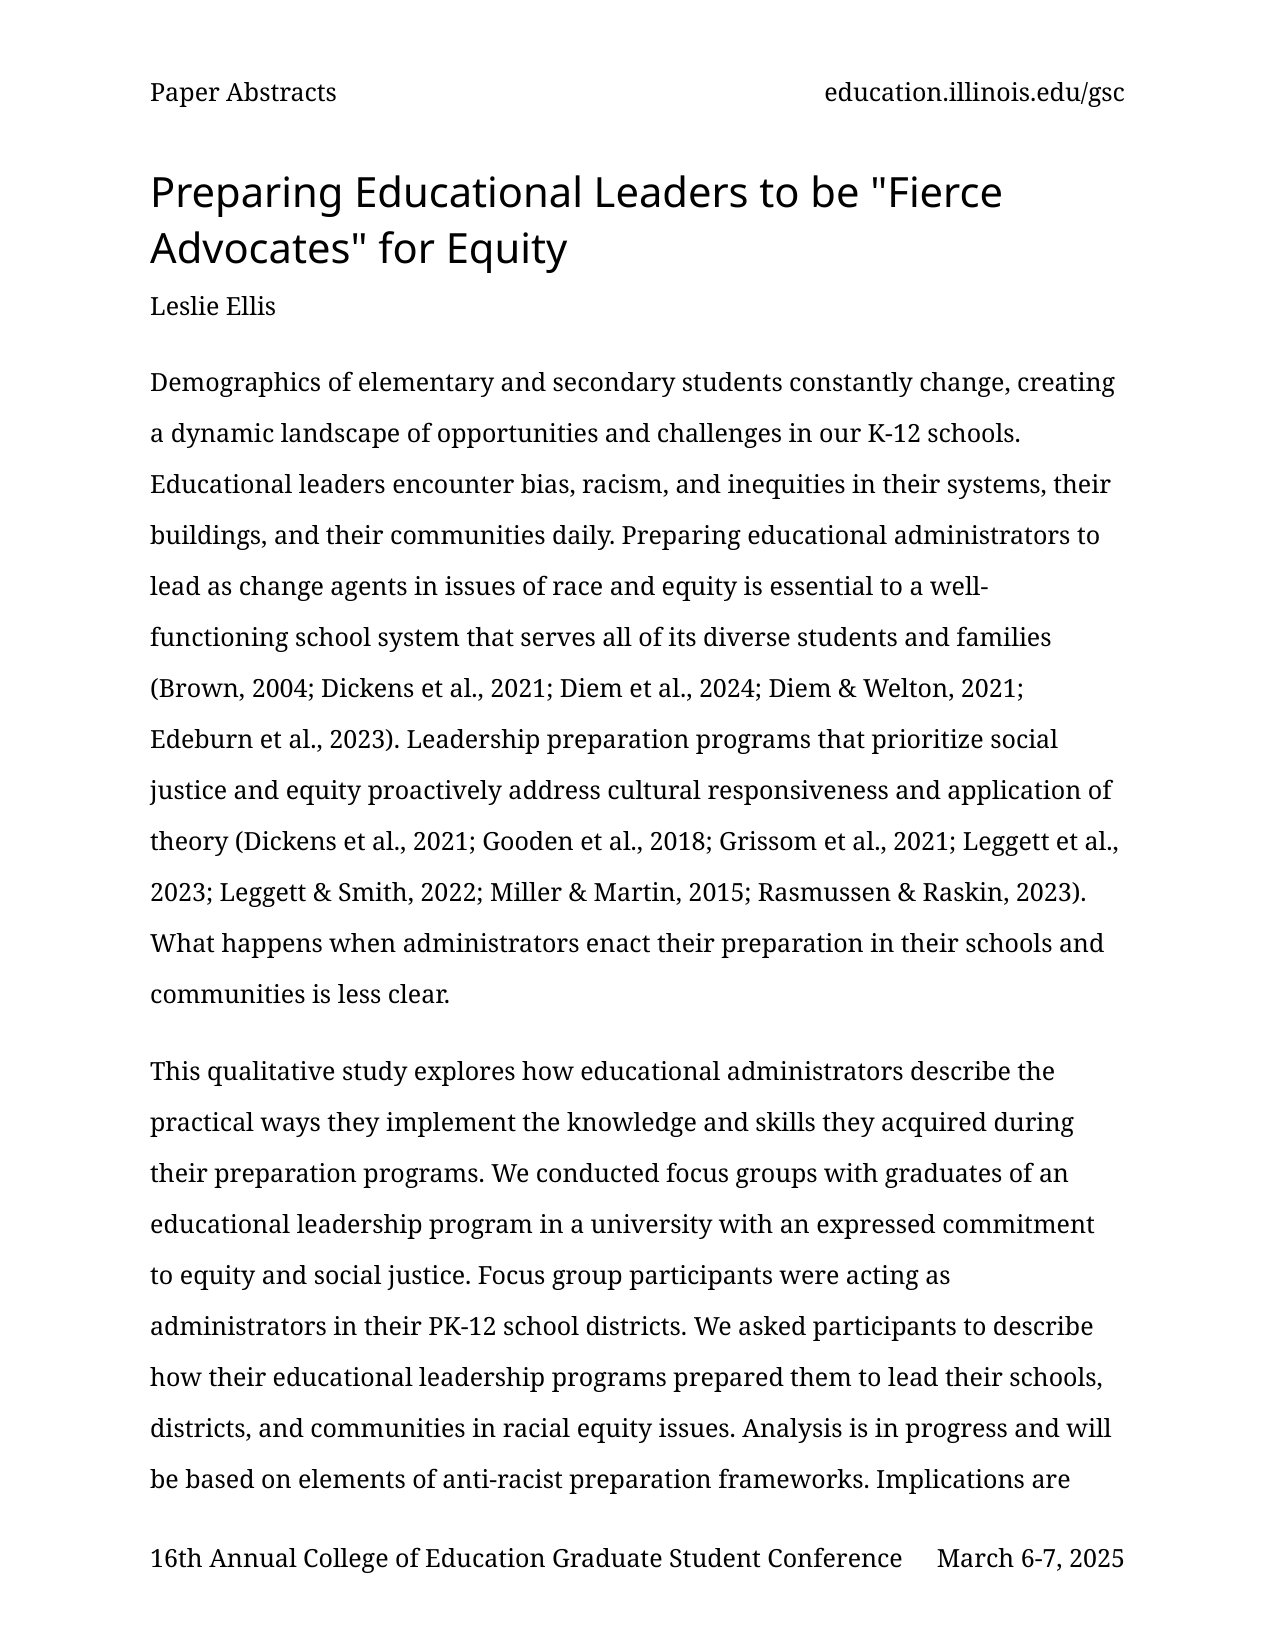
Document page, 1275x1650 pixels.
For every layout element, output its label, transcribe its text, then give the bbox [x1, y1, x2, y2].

text Leslie Ellis [150, 288, 1125, 323]
text Demographics of elementary and secondary students constantly change, creating a dynamic landscape of opportunities and challenges in our K-12 schools. Educational leaders encounter bias, racism, and inequities in their systems, their buildings, and their communities daily. Preparing educational administrators to lead as change agents in issues of race and equity is essential to a well-functioning school system that serves all of its diverse students and families (Brown, 2004; Dickens et al., 2021; Diem et al., 2024; Diem & Welton, 2021; Edeburn et al., 2023). Leadership preparation programs that prioritize social justice and equity proactively address cultural responsiveness and application of theory (Dickens et al., 2021; Gooden et al., 2018; Grissom et al., 2021; Leggett et al., 2023; Leggett & Smith, 2022; Miller & Martin, 2015; Rasmussen & Raskin, 2023). What happens when administrators enact their preparation in their schools and communities is less clear. [150, 364, 1125, 1011]
subtitle Preparing Educational Leaders to be "Fierce Advocates" for Equity [150, 162, 1125, 276]
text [150, 1053, 1125, 1496]
